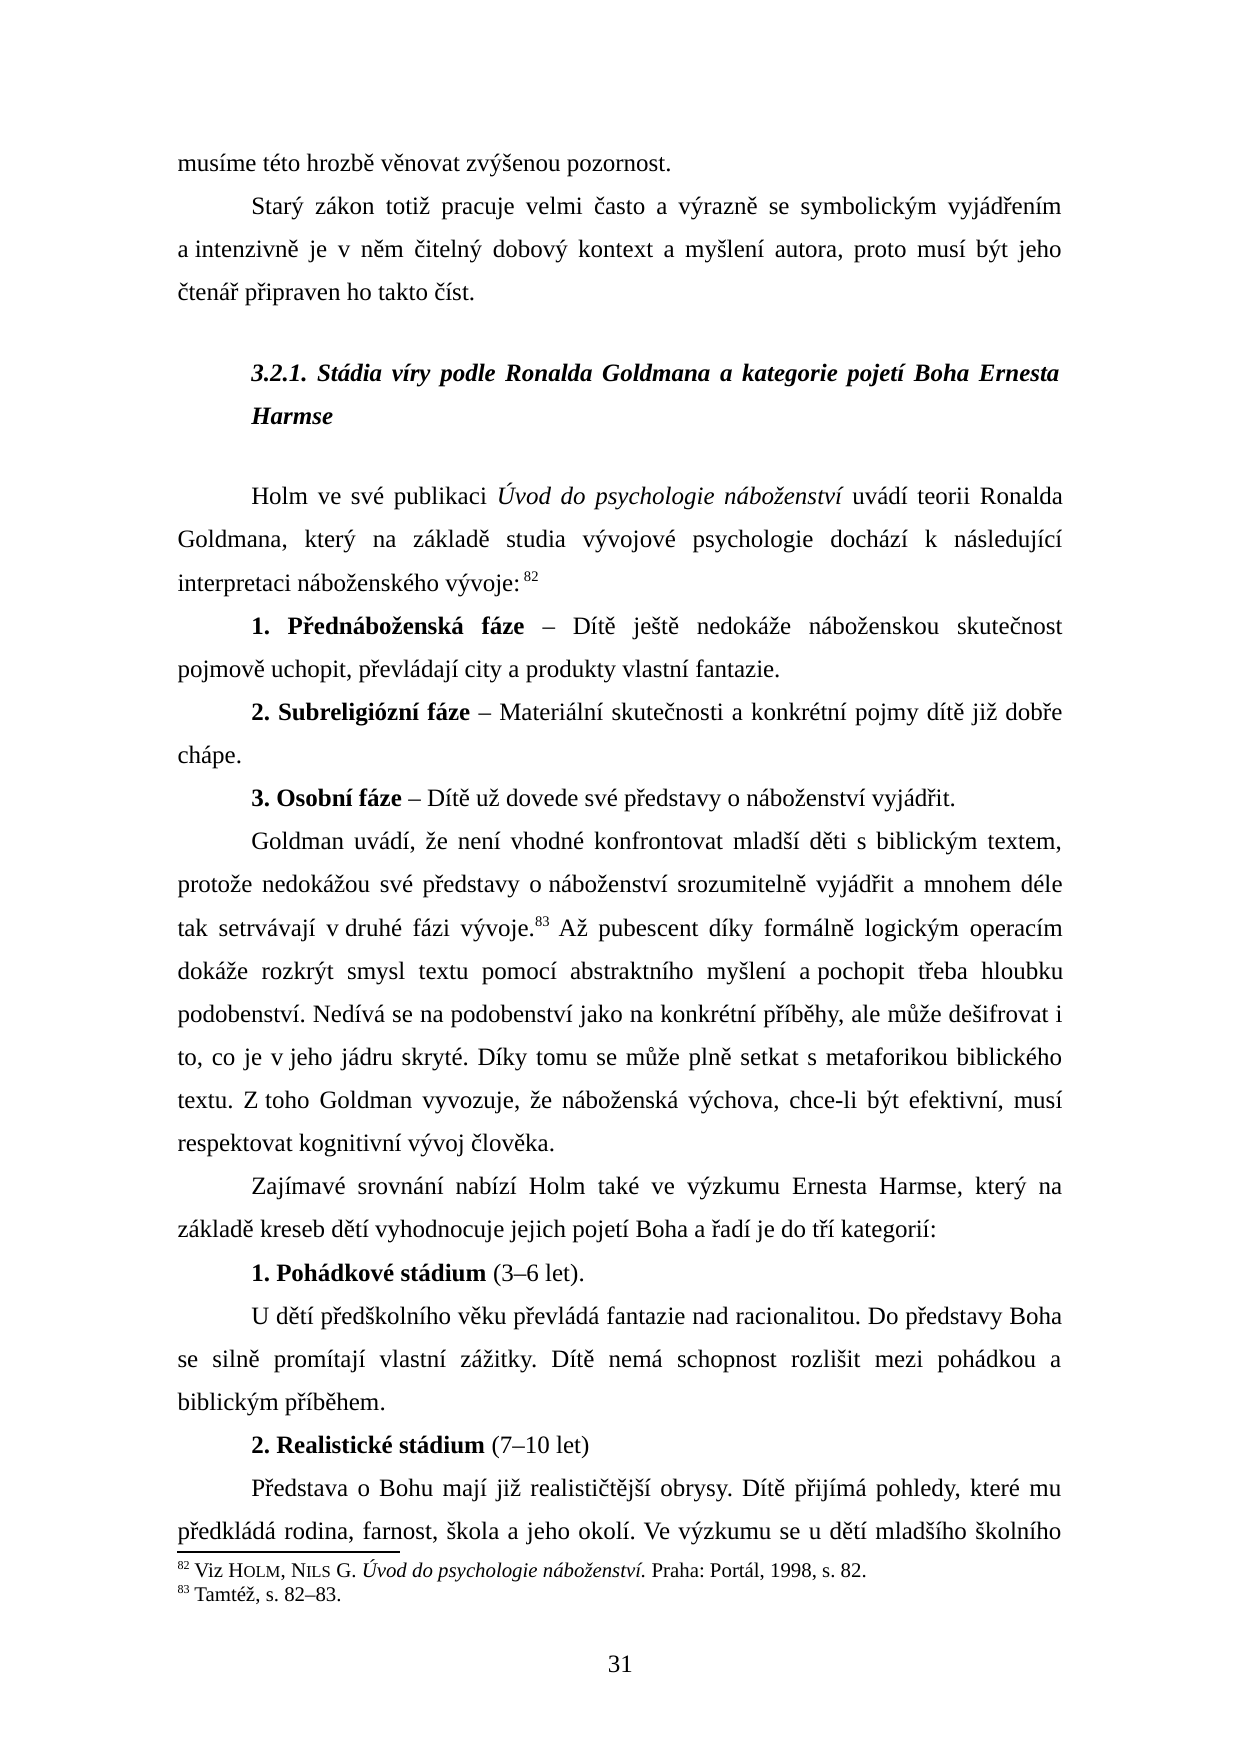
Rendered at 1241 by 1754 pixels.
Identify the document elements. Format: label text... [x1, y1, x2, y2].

text 3. Osobní fáze – Dítě už dovede své představy o náboženství vyjádřit. [177, 783, 1063, 812]
text Zajímavé srovnání nabízí Holm také ve výzkumu Ernesta Harmse, který na základě kreseb dětí vyhodnocuje jejich pojetí Boha a řadí je do tří kategorií: [177, 1171, 1063, 1243]
text Starý zákon totiž pracuje velmi často a výrazně se symbolickým vyjádřením a intenzivně je v něm čitelný dobový kontext a myšlení autora, proto musí být jeho čtenář připraven ho takto číst. [177, 191, 1063, 306]
text U dětí předškolního věku převládá fantazie nad racionalitou. Do představy Boha se silně promítají vlastní zážitky. Dítě nemá schopnost rozlišit mezi pohádkou a biblickým příběhem. [177, 1301, 1063, 1416]
text 1. Pohádkové stádium (3–6 let). [177, 1258, 1063, 1286]
text 1. Přednáboženská fáze – Dítě ještě nedokáže náboženskou skutečnost pojmově uchopit, převládají city a produkty vlastní fantazie. [177, 611, 1063, 683]
text Goldman uvádí, že není vhodné konfrontovat mladší děti s biblickým textem, protože nedokážou své představy o náboženství srozumitelně vyjádřit a mnohem déle tak setrvávají v druhé fázi vývoje. Až pubescent díky formálně logickým operacím dokáže rozkrýt smysl textu pomocí abstraktního myšlení a pochopit třeba hloubku podobenství. Nedívá se na podobenství jako na konkrétní příběhy, ale může dešifrovat i to, co je v jeho jádru skryté. Díky tomu se může plně setkat s metaforikou biblického textu. Z toho Goldman vyvozuje, že náboženská výchova, chce-li být efektivní, musí respektovat kognitivní vývoj člověka. [177, 826, 1063, 1157]
text Holm ve své publikaci Úvod do psychologie náboženství uvádí teorii Ronalda Goldmana, který na základě studia vývojové psychologie dochází k následující interpretaci náboženského vývoje: [177, 481, 1063, 596]
text 2. Realistické stádium (7–10 let) [177, 1430, 1063, 1459]
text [177, 148, 1063, 176]
text 2. Subreligiózní fáze – Materiální skutečnosti a konkrétní pojmy dítě již dobře chápe. [177, 697, 1063, 769]
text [177, 1473, 1063, 1545]
subtitle 3.2.1. Stádia víry podle Ronalda Goldmana a kategorie pojetí Boha Ernesta Harmse [251, 358, 1063, 429]
